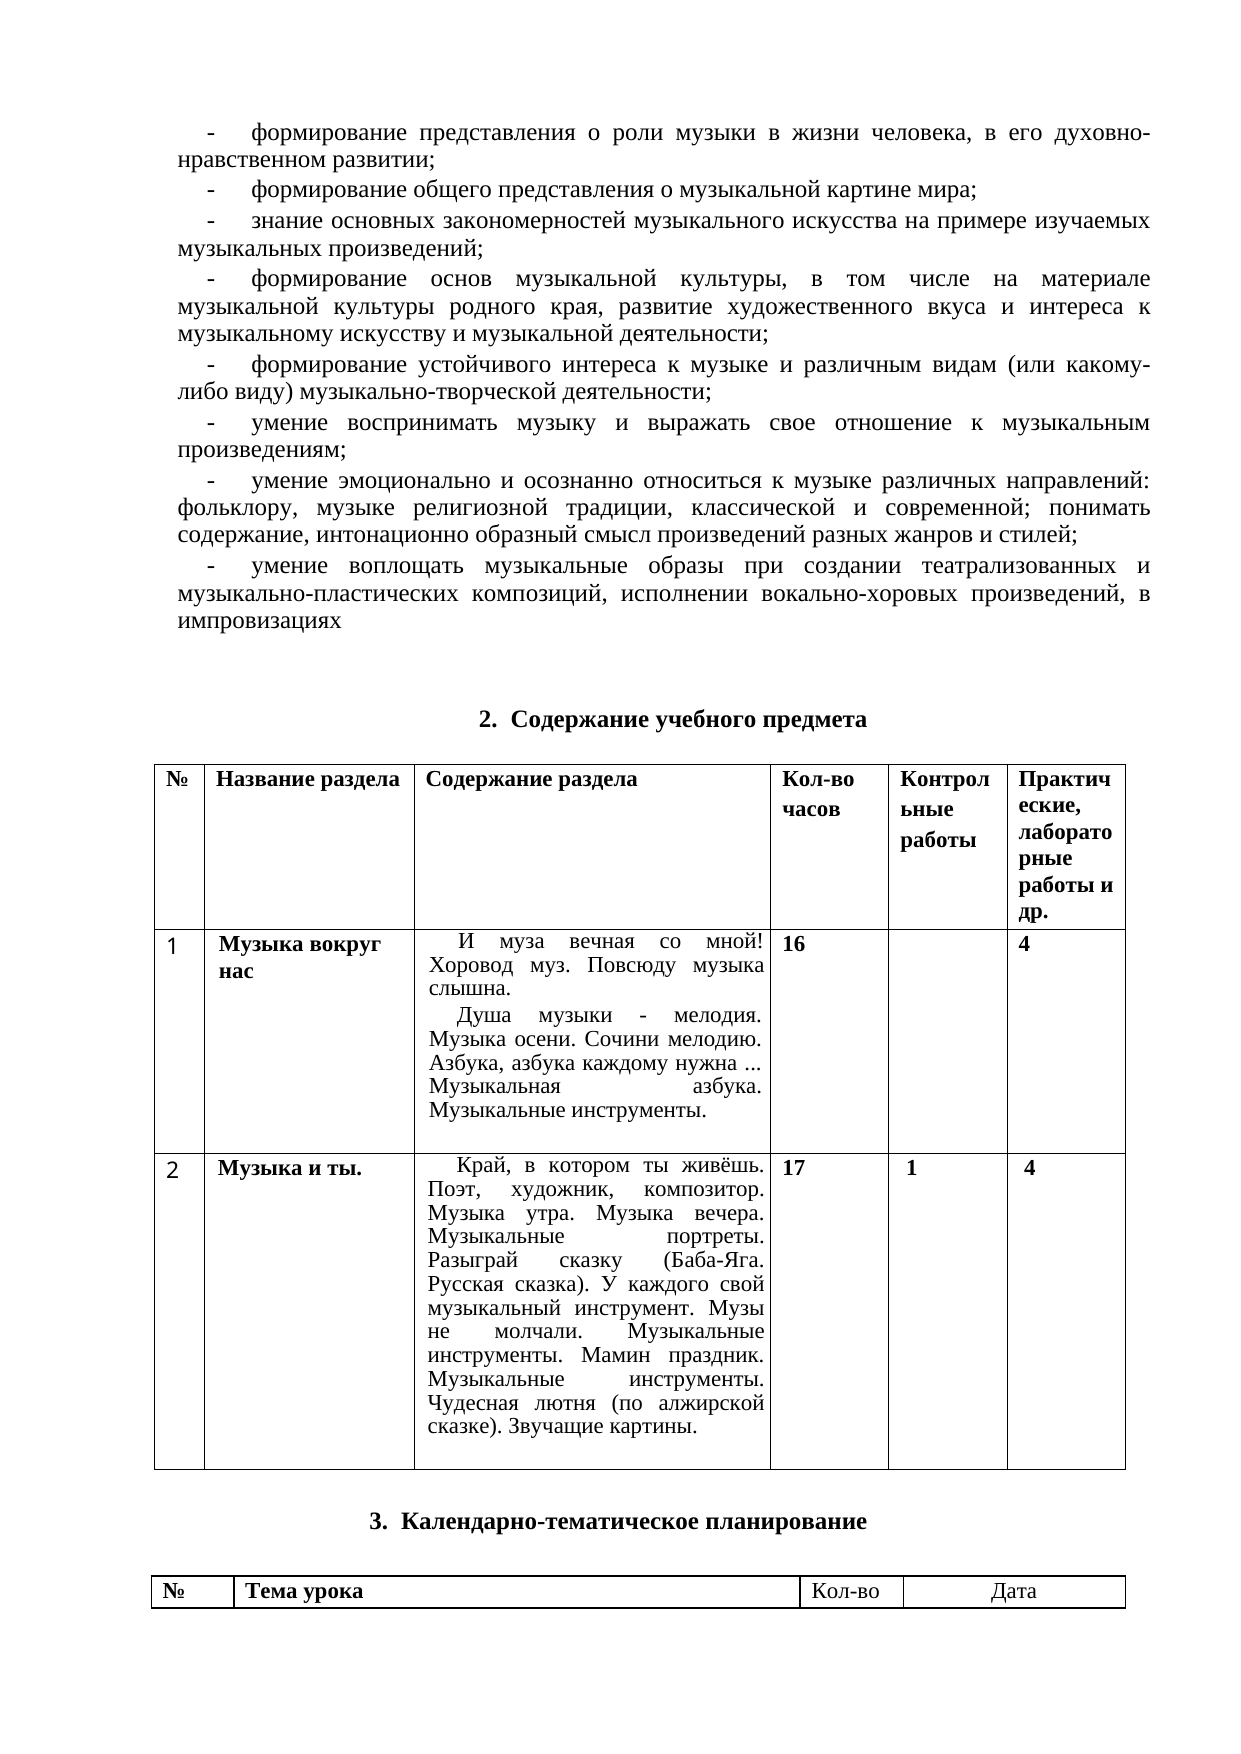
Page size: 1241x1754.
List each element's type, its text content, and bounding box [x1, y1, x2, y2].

list Содержание учебного предмета [177, 704, 867, 732]
table_cell 1 [155, 930, 204, 1153]
table_cell 4 [1008, 930, 1125, 1153]
table_cell 2 [155, 1154, 204, 1469]
table_cell [889, 930, 1007, 1153]
table_cell Край, в котором ты живёшь. Поэт, художник, композитор. Музыка утра. Музыка вечера. Музыкальные портреты. Разыграй сказку (Баба-Яга. Русская сказка). У каждого свой музыкальный инструмент. Музы не молчали. Музыкальные инструменты. Мамин праздник. Музыкальные инструменты. Чудесная лютня (по алжирской сказке). Звучащие картины. [415, 1154, 770, 1469]
table_cell 16 [771, 930, 888, 1153]
list умение воспринимать музыку и выражать свое отношение к музыкальным произведениям; [177, 408, 1151, 463]
table_cell Музыка вокруг нас [205, 930, 414, 1153]
table_header Кол-во часов [771, 765, 888, 928]
list умение эмоционально и осознанно относиться к музыке различных направлений: фольклору, музыке религиозной традиции, классической и современной; понимать содержание, интонационно образный смысл произведений разных жанров и стилей; [177, 466, 1151, 548]
table_header Дата [904, 1577, 1125, 1607]
table_header № [155, 765, 204, 928]
list формирование общего представления о музыкальной картине мира; [177, 176, 1151, 203]
list умение воплощать музыкальные образы при создании театрализованных и музыкально-пластических композиций, исполнении вокально-хоровых произведений, в импровизациях [177, 552, 1151, 634]
table_cell И муза вечная со мной! Хоровод муз. Повсюду музыка слышна. Душа музыки - мелодия. Музыка осени. Сочини мелодию. Азбука, азбука каждому нужна ... Музыкальная азбука. Музыкальные инструменты. [415, 930, 770, 1153]
table_cell 1 [889, 1154, 1007, 1469]
list формирование устойчивого интереса к музыке и различным видам (или какому-либо виду) музыкально-творческой деятельности; [177, 350, 1151, 405]
table_header Контрольные работы [889, 765, 1007, 928]
table_header № п/п [152, 1577, 233, 1607]
list формирование основ музыкальной культуры, в том числе на материале музыкальной культуры родного края, развитие художественного вкуса и интереса к музыкальному искусству и музыкальной деятельности; [177, 265, 1151, 347]
table_header Название раздела [205, 765, 414, 928]
table_header Практические, лабораторные работы и др. [1008, 765, 1125, 928]
list формирование представления о роли музыки в жизни человека, в его духовно-нравственном развитии; [177, 118, 1151, 173]
list Календарно-тематическое планирование [177, 1506, 867, 1535]
table_cell 17 [771, 1154, 888, 1469]
table_cell Музыка и ты. [205, 1154, 414, 1469]
table_header Кол-во часов [801, 1577, 903, 1607]
table_header Тема урока [235, 1577, 799, 1607]
table_cell 4 [1008, 1154, 1125, 1469]
table_header Содержание раздела [415, 765, 770, 928]
list знание основных закономерностей музыкального искусства на примере изучаемых музыкальных произведений; [177, 207, 1151, 261]
